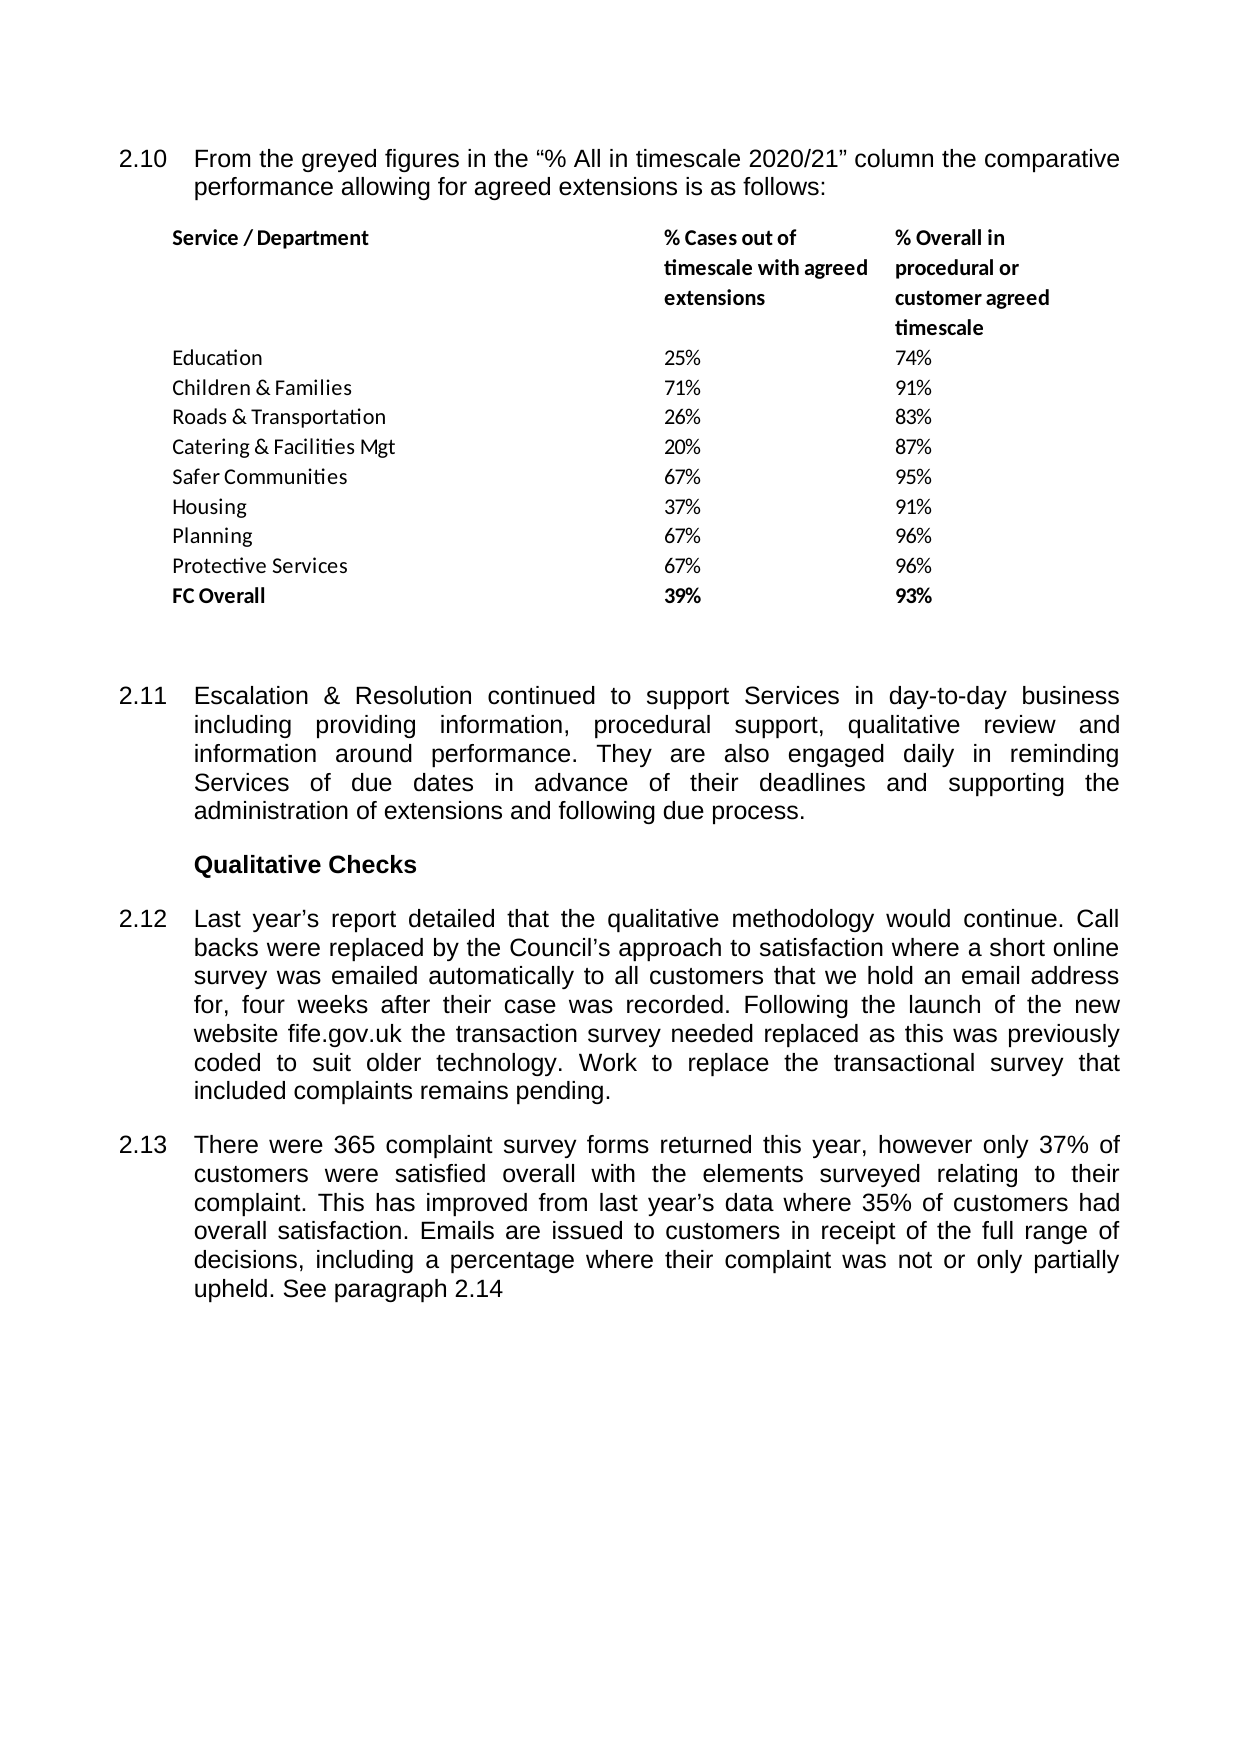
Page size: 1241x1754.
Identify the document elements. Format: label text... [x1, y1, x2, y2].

text Qualitative Checks [193, 850, 1122, 879]
text 2.10 From the greyed figures in the “% All in timescale 2020/21” column the comparative performance allowing for agreed extensions is as follows: [118, 143, 1122, 201]
text 2.12 Last year’s report detailed that the qualitative methodology would continue. Call backs were replaced by the Council’s approach to satisfaction where a short online survey was emailed automatically to all customers that we hold an email address for, four weeks after their case was recorded. Following the launch of the new website fife.gov.uk the transaction survey needed replaced as this was previously coded to suit older technology. Work to replace the transactional survey that included complaints remains pending. [118, 904, 1122, 1105]
text 2.13 There were 365 complaint survey forms returned this year, however only 37% of customers were satisfied overall with the elements surveyed relating to their complaint. This has improved from last year’s data where 35% of customers had overall satisfaction. Emails are issued to customers in receipt of the full range of decisions, including a percentage where their complaint was not or only partially upheld. See paragraph 2.14 [118, 1130, 1122, 1303]
text 2.11 Escalation & Resolution continued to support Services in day-to-day business including providing information, procedural support, qualitative review and information around performance. They are also engaged daily in reminding Services of due dates in advance of their deadlines and supporting the administration of extensions and following due process. [118, 681, 1122, 825]
